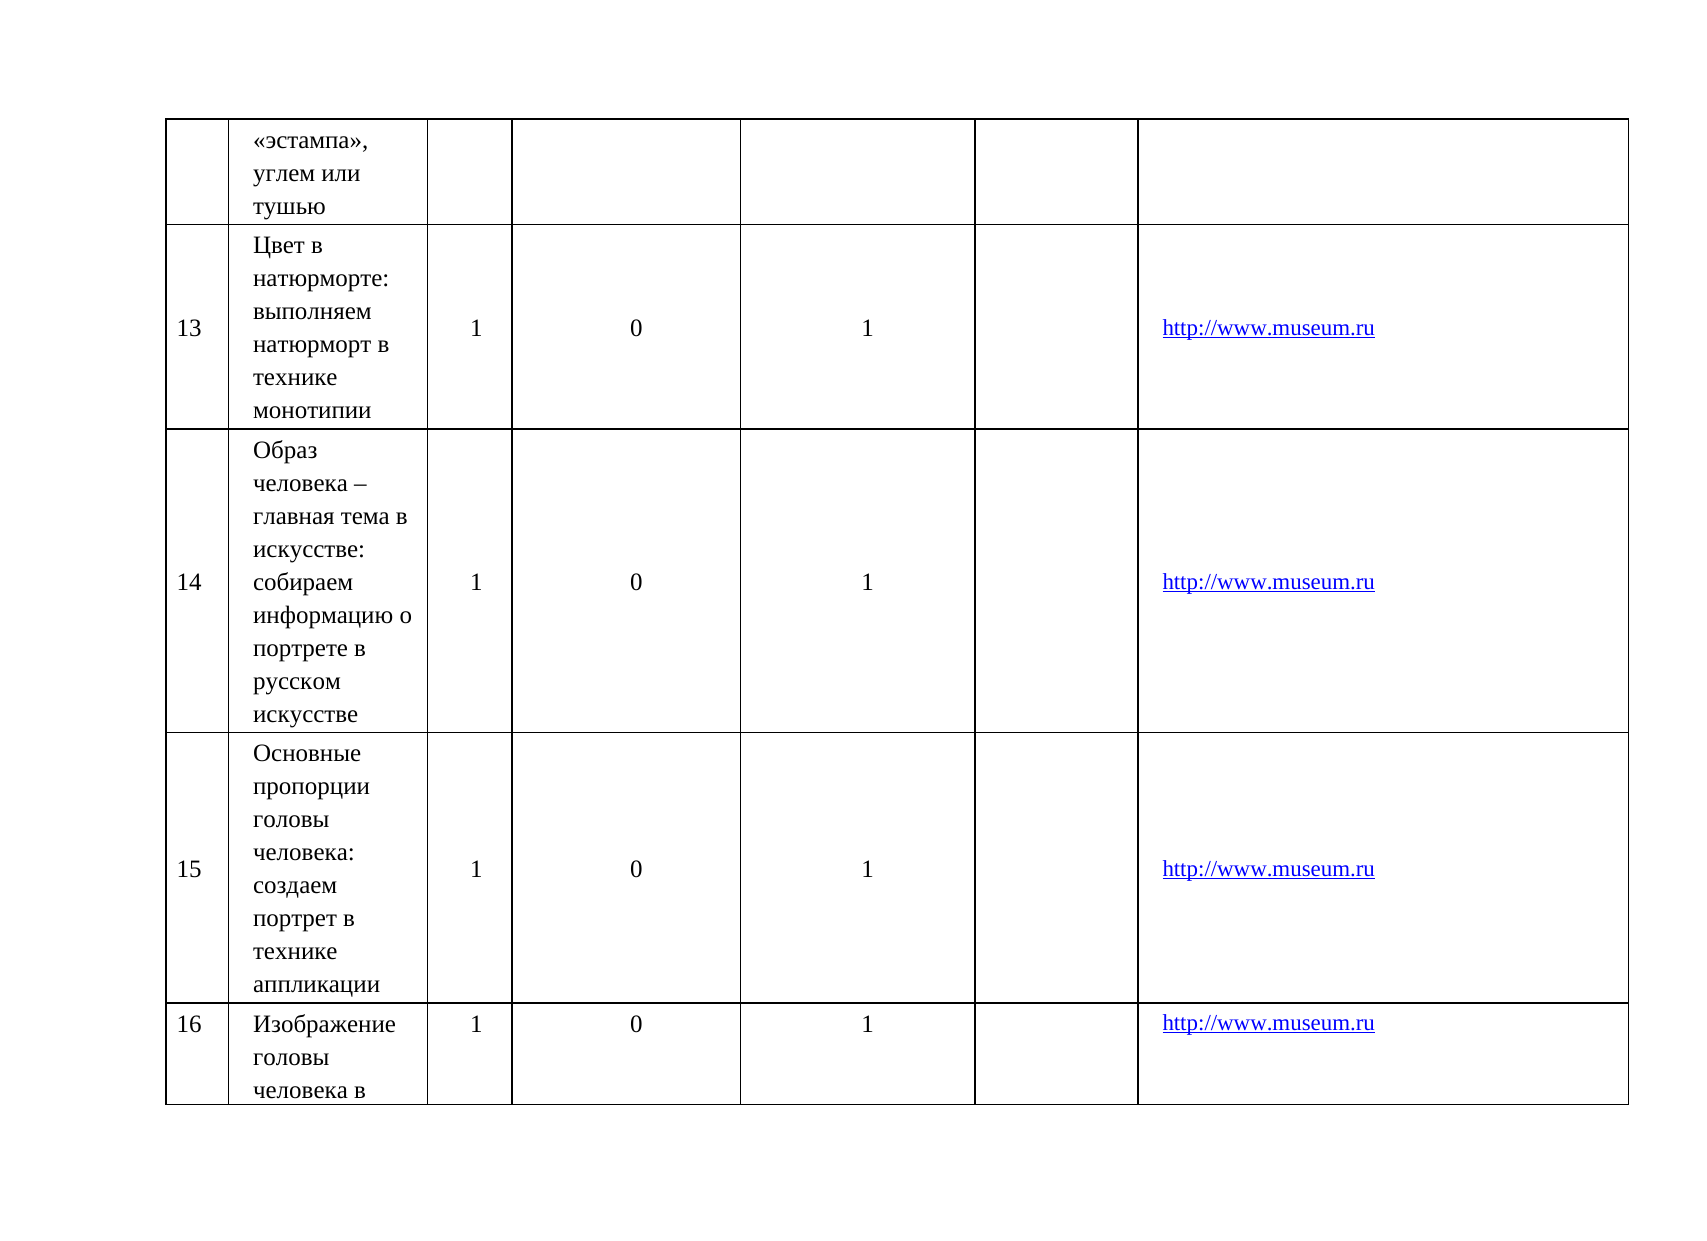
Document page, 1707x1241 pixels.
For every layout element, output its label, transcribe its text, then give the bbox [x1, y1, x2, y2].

table_cell 0 [513, 1004, 740, 1104]
table_cell Основные пропорции головы человека: создаем портрет в технике аппликации [229, 733, 427, 1002]
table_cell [1139, 1004, 1628, 1104]
table_cell 14 [167, 430, 228, 732]
table_cell 0 [513, 430, 740, 732]
table_cell 1 [428, 430, 511, 732]
table_cell http://www.museum.ru [1139, 225, 1628, 428]
table_cell 0 [513, 120, 740, 223]
table_cell 1 [741, 1004, 974, 1104]
table_cell [976, 733, 1137, 1002]
table_cell 0 [513, 733, 740, 1002]
table_cell 1 [428, 1004, 511, 1104]
table_cell 1 [428, 120, 511, 223]
table_cell http://www.museum.ru [1139, 430, 1628, 732]
table_cell 1 [741, 430, 974, 732]
table_cell 1 [741, 120, 974, 223]
table_cell 16 [167, 1004, 228, 1104]
table_cell 0 [513, 225, 740, 428]
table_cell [1139, 120, 1628, 223]
table_cell 1 [741, 733, 974, 1002]
table_cell 1 [741, 225, 974, 428]
table_cell Цвет в натюрморте: выполняем натюрморт в технике монотипии [229, 225, 427, 428]
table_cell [229, 1004, 427, 1104]
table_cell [229, 120, 427, 223]
table_cell 1 [428, 733, 511, 1002]
table_cell http://www.museum.ru [1139, 733, 1628, 1002]
table_cell 1 [428, 225, 511, 428]
table_cell [976, 1004, 1137, 1104]
table_cell 13 [167, 225, 228, 428]
table_cell 12 [167, 120, 228, 223]
table_cell [976, 430, 1137, 732]
table_cell [976, 225, 1137, 428]
table_cell [976, 120, 1137, 223]
table_cell 15 [167, 733, 228, 1002]
table_cell Образ человека – главная тема в искусстве: собираем информацию о портрете в русском искусстве [229, 430, 427, 732]
